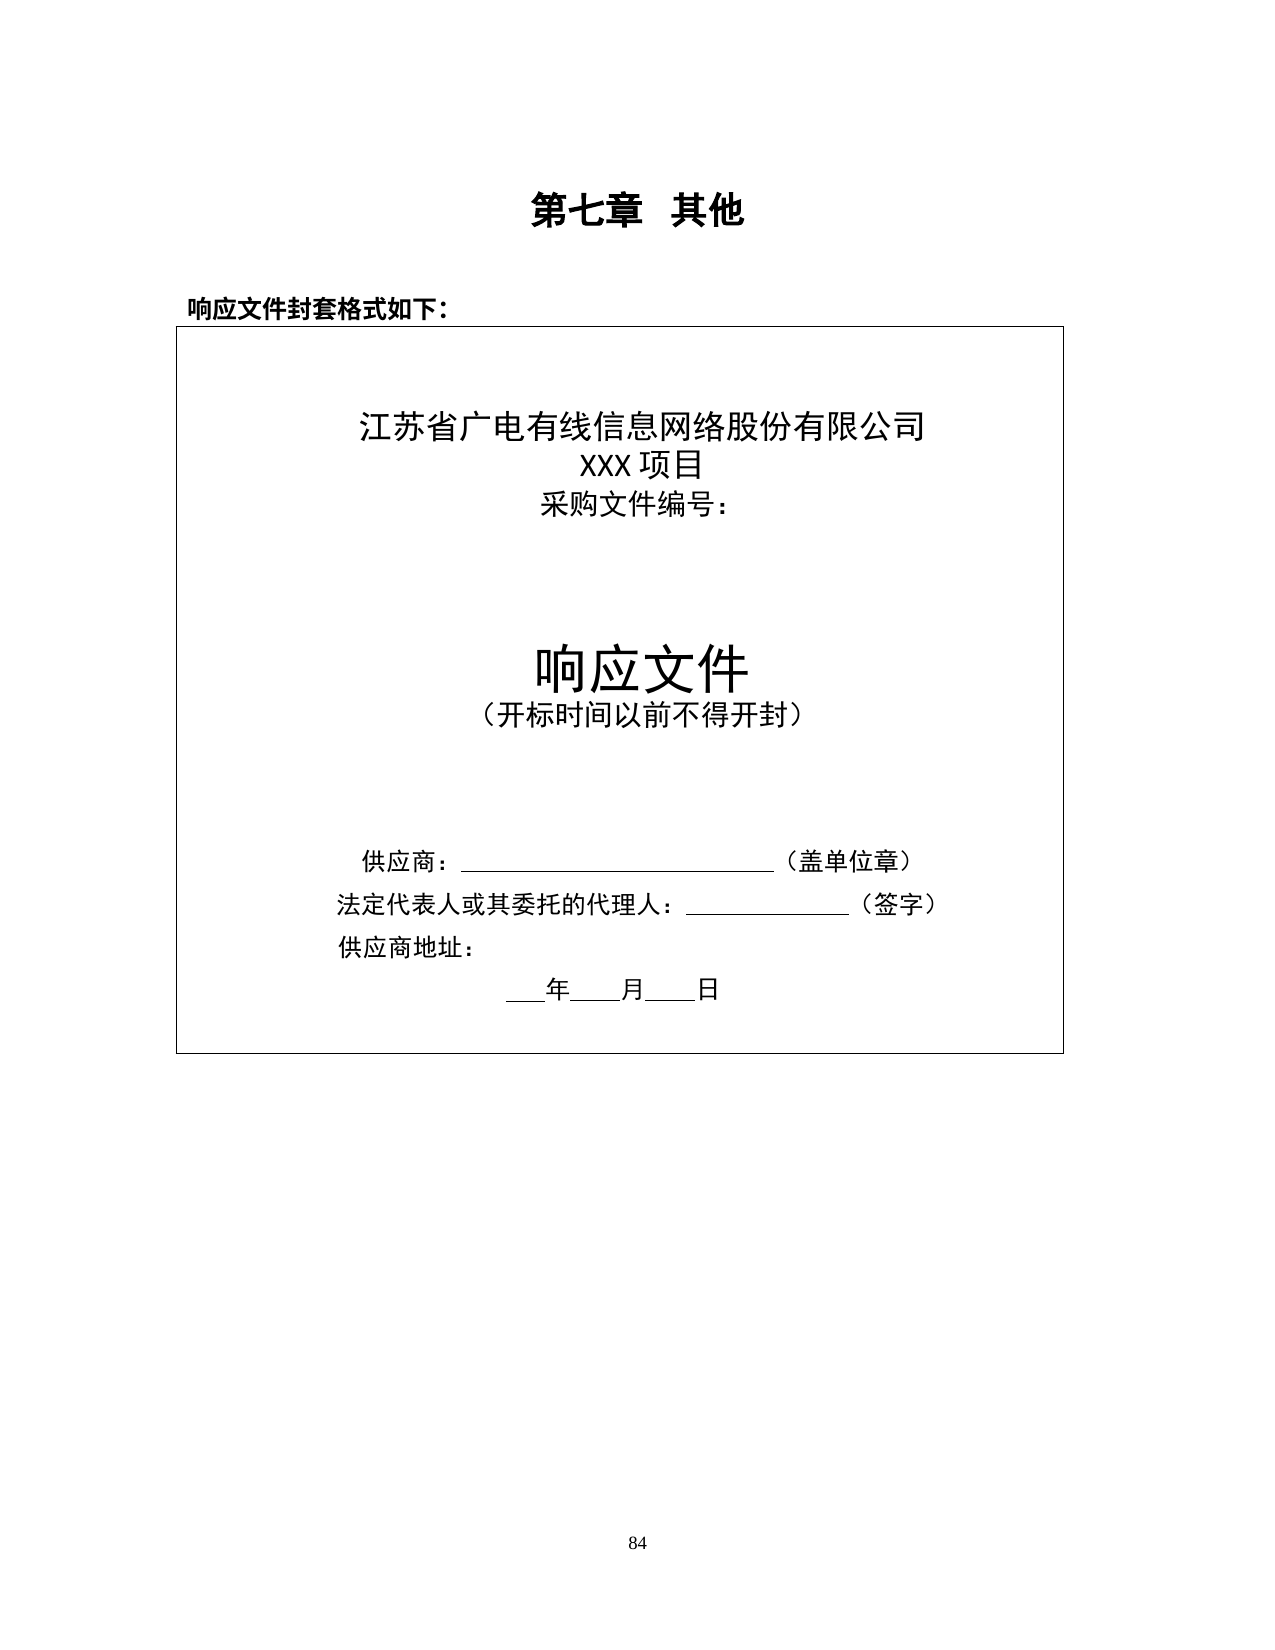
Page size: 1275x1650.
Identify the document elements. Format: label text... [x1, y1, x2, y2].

text 响应文件封套格式如下： [187, 290, 1087, 326]
subtitle 第七章 其他 [187, 185, 1087, 228]
table_header 江苏省广电有线信息网络股份有限公司 XXX项目 采购文件编号： 响应文件 （开标时间以前不得开封） 供应商： （盖单位章） 法定代表人或其委托的代理人： （签字） 供应商地址： 年 月 日 [177, 327, 1063, 1052]
